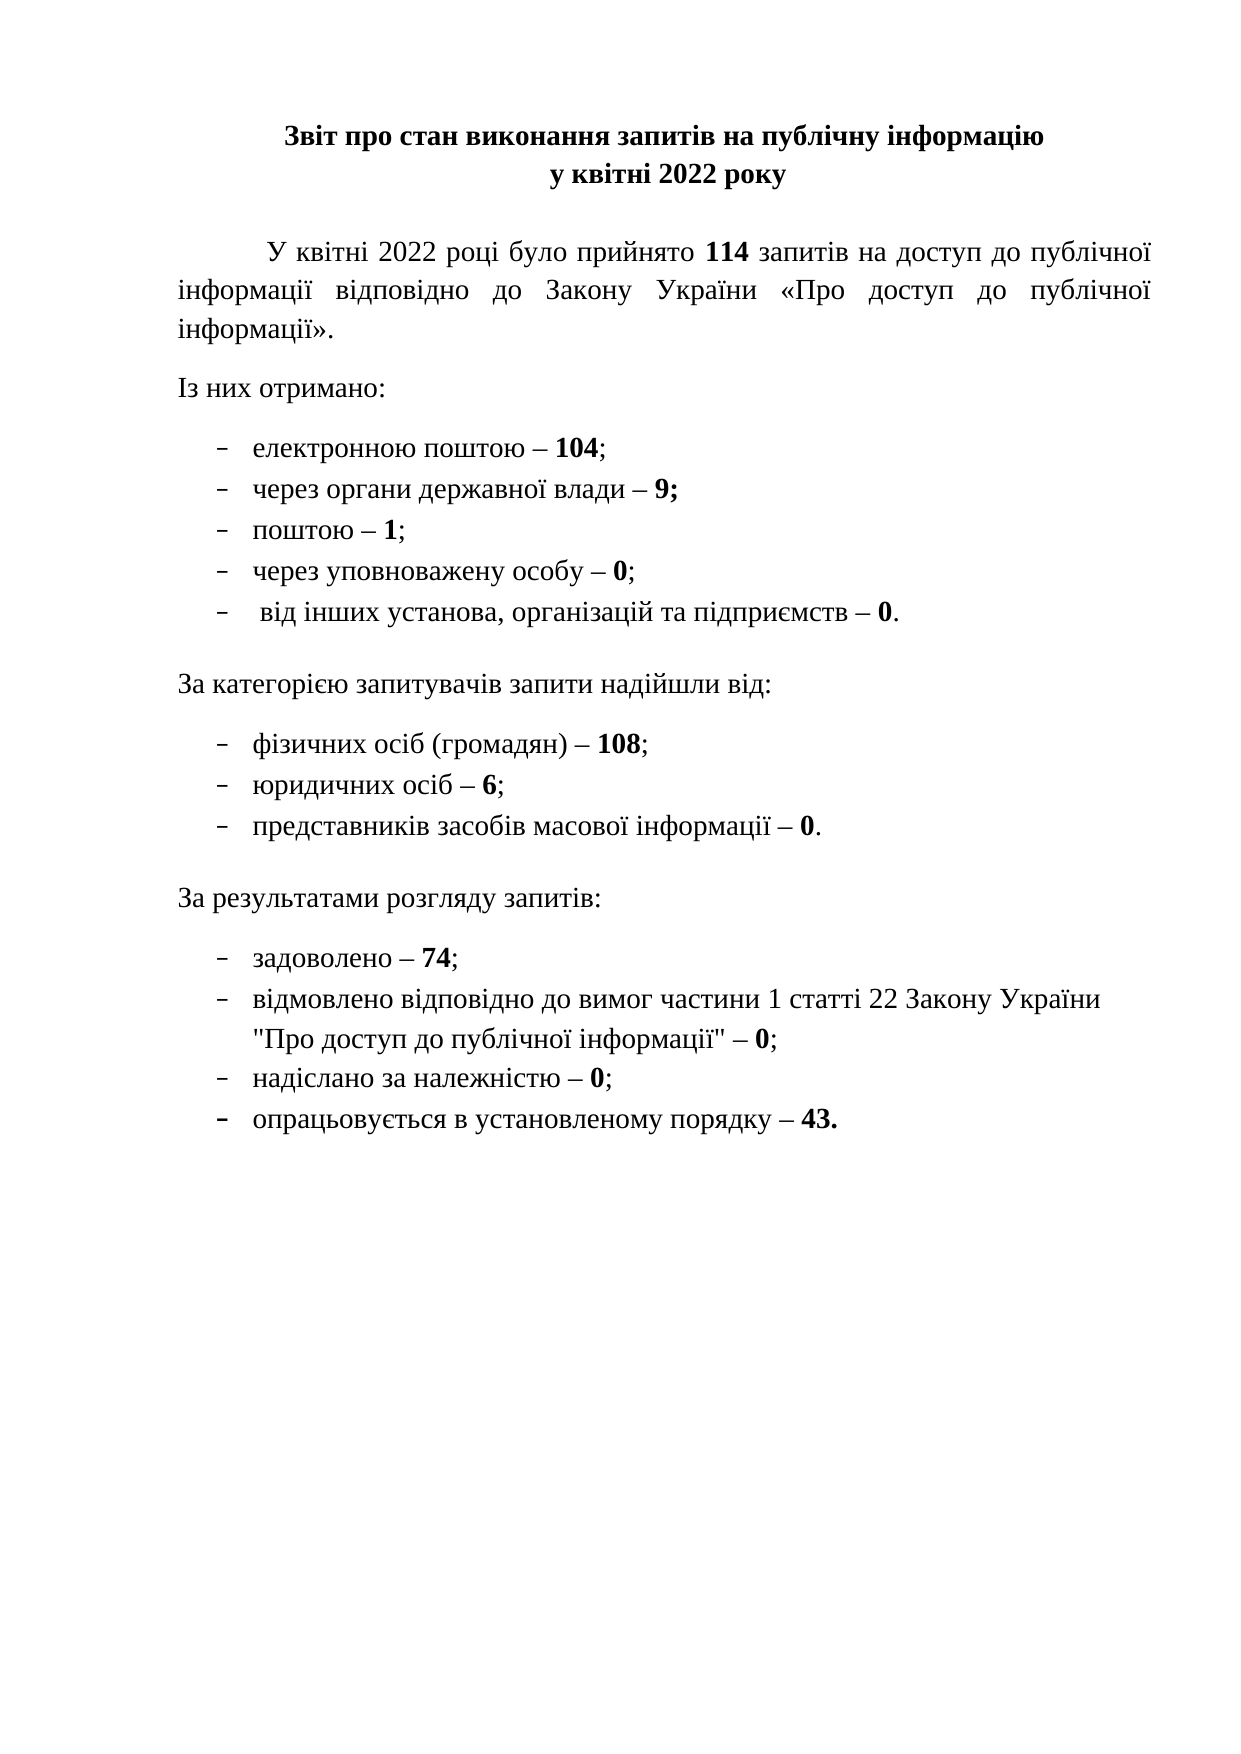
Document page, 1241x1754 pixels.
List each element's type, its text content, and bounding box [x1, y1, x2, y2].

list електронною поштою – 104; [215, 429, 1152, 465]
text Із них отримано: [177, 370, 1152, 404]
list надіслано за належністю – 0; [215, 1059, 1152, 1095]
text Звіт про стан виконання запитів на публічну інформацію [177, 118, 1152, 152]
list фізичних осіб (громадян) – 108; [215, 725, 1152, 761]
text У квітні 2022 році було прийнято 114 запитів на доступ до публічної інформації відповідно до Закону України «Про доступ до публічної інформації». [177, 234, 1152, 344]
list задоволено – 74; [215, 939, 1152, 975]
list через уповноважену особу – 0; [215, 552, 1152, 588]
text За категорією запитувачів запити надійшли від: [177, 666, 1152, 699]
text За результатами розгляду запитів: [177, 880, 1152, 913]
list опрацьовується в установленому порядку – 43. [215, 1100, 1152, 1136]
list поштою – 1; [215, 511, 1152, 547]
text у квітні 2022 року [177, 157, 1152, 190]
list від інших установа, організацій та підприємств – 0. [215, 593, 1152, 629]
list через органи державної влади – 9; [215, 471, 1152, 506]
list відмовлено відповідно до вимог частини 1 статті 22 Закону України "Про доступ до публічної інформації" – 0; [215, 980, 1152, 1054]
list представників засобів масової інформації – 0. [215, 807, 1152, 843]
list юридичних осіб – 6; [215, 766, 1152, 802]
